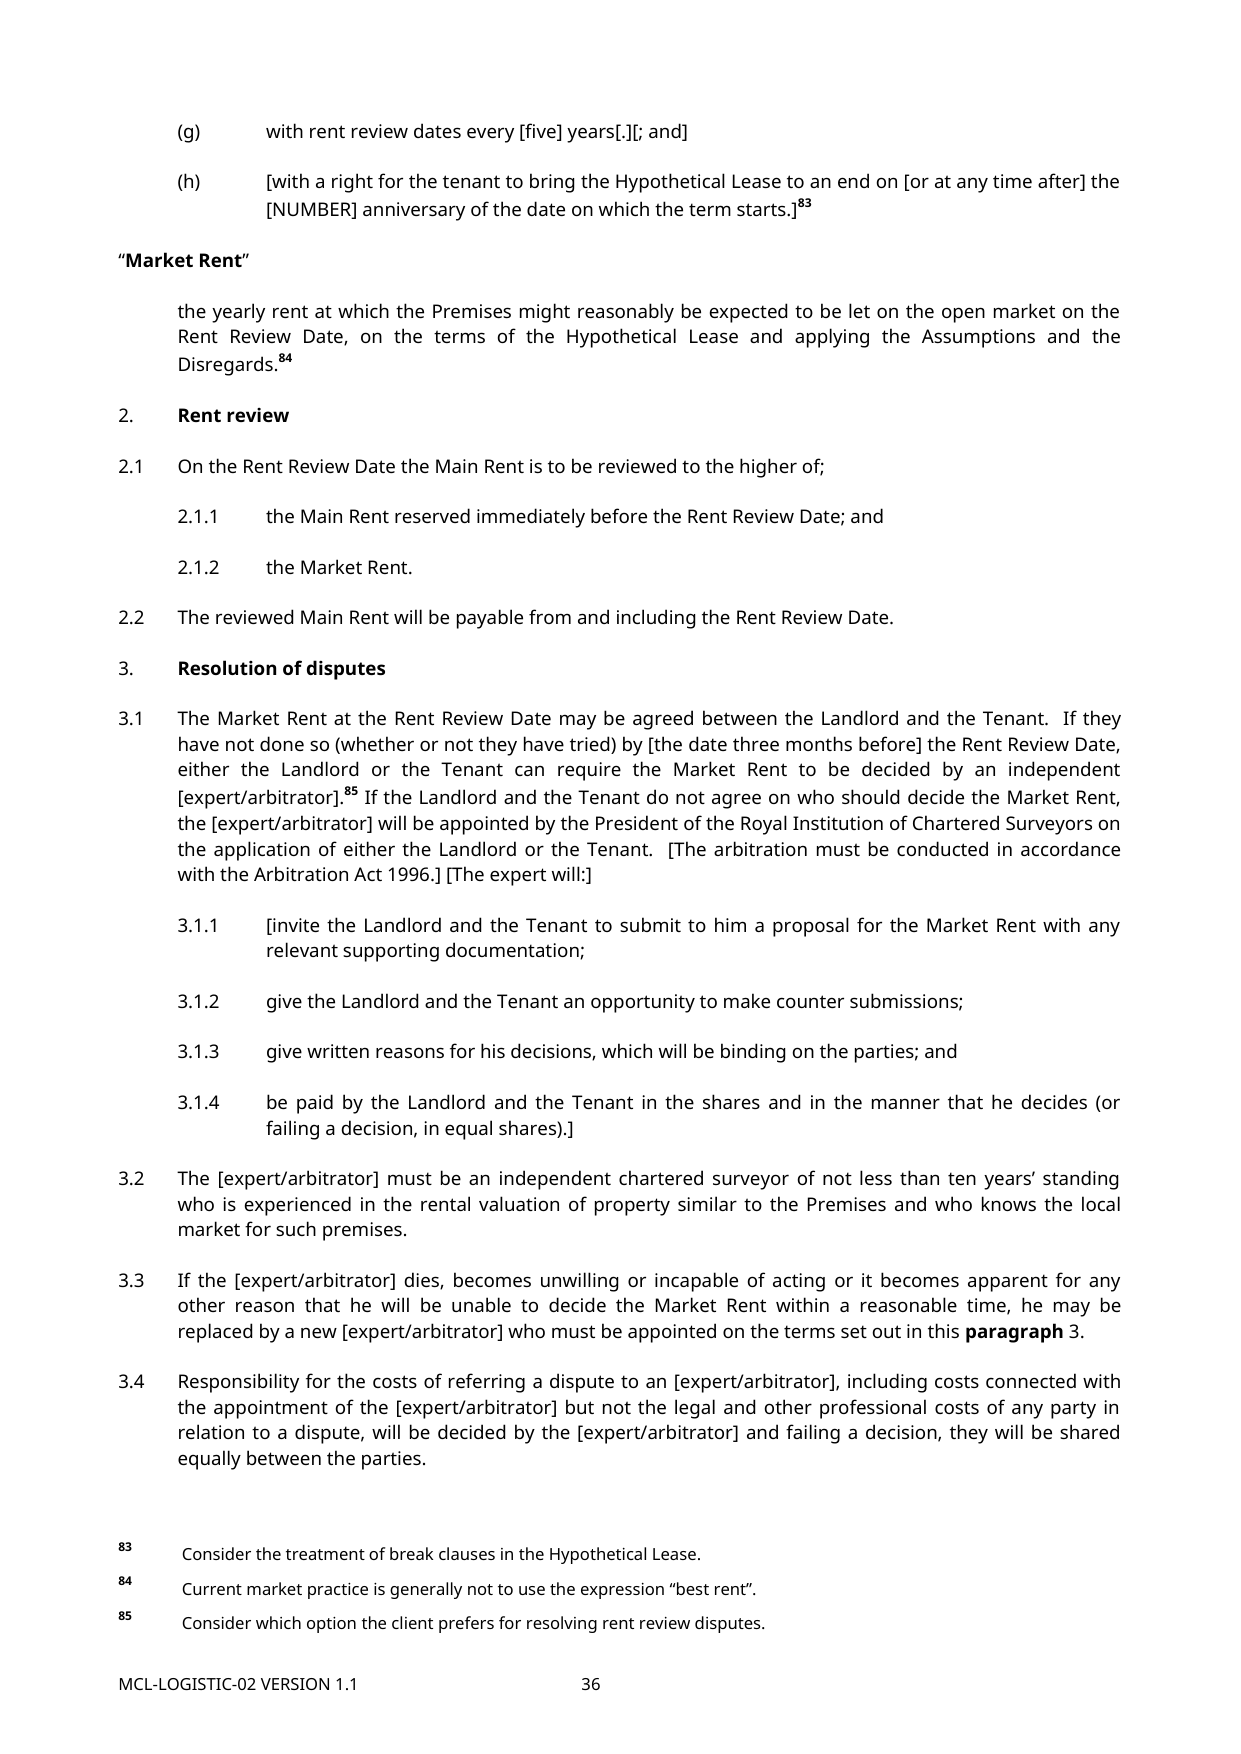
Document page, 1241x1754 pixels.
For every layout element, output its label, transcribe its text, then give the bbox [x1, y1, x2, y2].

text with rent review dates every [five] years[.][; and] [177, 118, 1122, 144]
text “Market Rent” [118, 248, 1122, 273]
text The Market Rent at the Rent Review Date may be agreed between the Landlord and the Tenant. If they have not done so (whether or not they have tried) by [the date three months before] the Rent Review Date, either the Landlord or the Tenant can require the Market Rent to be decided by an independent [expert/arbitrator]. If the Landlord and the Tenant do not agree on who should decide the Market Rent, the [expert/arbitrator] will be appointed by the President of the Royal Institution of Chartered Surveyors on the application of either the Landlord or the Tenant. [The arbitration must be conducted in accordance with the Arbitration Act 1996.] [The expert will:] [118, 706, 1122, 887]
text give the Landlord and the Tenant an opportunity to make counter submissions; [177, 988, 1122, 1014]
text [invite the Landlord and the Tenant to submit to him a proposal for the Market Rent with any relevant supporting documentation; [177, 912, 1122, 963]
text the yearly rent at which the Premises might reasonably be expected to be let on the open market on the Rent Review Date, on the terms of the Hypothetical Lease and applying the Assumptions and the Disregards. [177, 298, 1122, 378]
text [with a right for the tenant to bring the Hypothetical Lease to an end on [or at any time after] the [NUMBER] anniversary of the date on which the term starts.] [177, 169, 1122, 223]
text The reviewed Main Rent will be payable from and including the Rent Review Date. [118, 605, 1122, 630]
text the Main Rent reserved immediately before the Rent Review Date; and [177, 504, 1122, 529]
text give written reasons for his decisions, which will be binding on the parties; and [177, 1039, 1122, 1064]
text On the Rent Review Date the Main Rent is to be reviewed to the higher of; [118, 453, 1122, 479]
text Resolution of disputes [118, 655, 1122, 681]
text the Market Rent. [177, 554, 1122, 580]
text If the [expert/arbitrator] dies, becomes unwilling or incapable of acting or it becomes apparent for any other reason that he will be unable to decide the Market Rent within a reasonable time, he may be replaced by a new [expert/arbitrator] who must be appointed on the terms set out in this paragraph 3. [118, 1267, 1122, 1343]
text Responsibility for the costs of referring a dispute to an [expert/arbitrator], including costs connected with the appointment of the [expert/arbitrator] but not the legal and other professional costs of any party in relation to a dispute, will be decided by the [expert/arbitrator] and failing a decision, they will be shared equally between the parties. [118, 1368, 1122, 1471]
text The [expert/arbitrator] must be an independent chartered surveyor of not less than ten years’ standing who is experienced in the rental valuation of property similar to the Premises and who knows the local market for such premises. [118, 1165, 1122, 1242]
text be paid by the Landlord and the Tenant in the shares and in the manner that he decides (or failing a decision, in equal shares).] [177, 1089, 1122, 1140]
